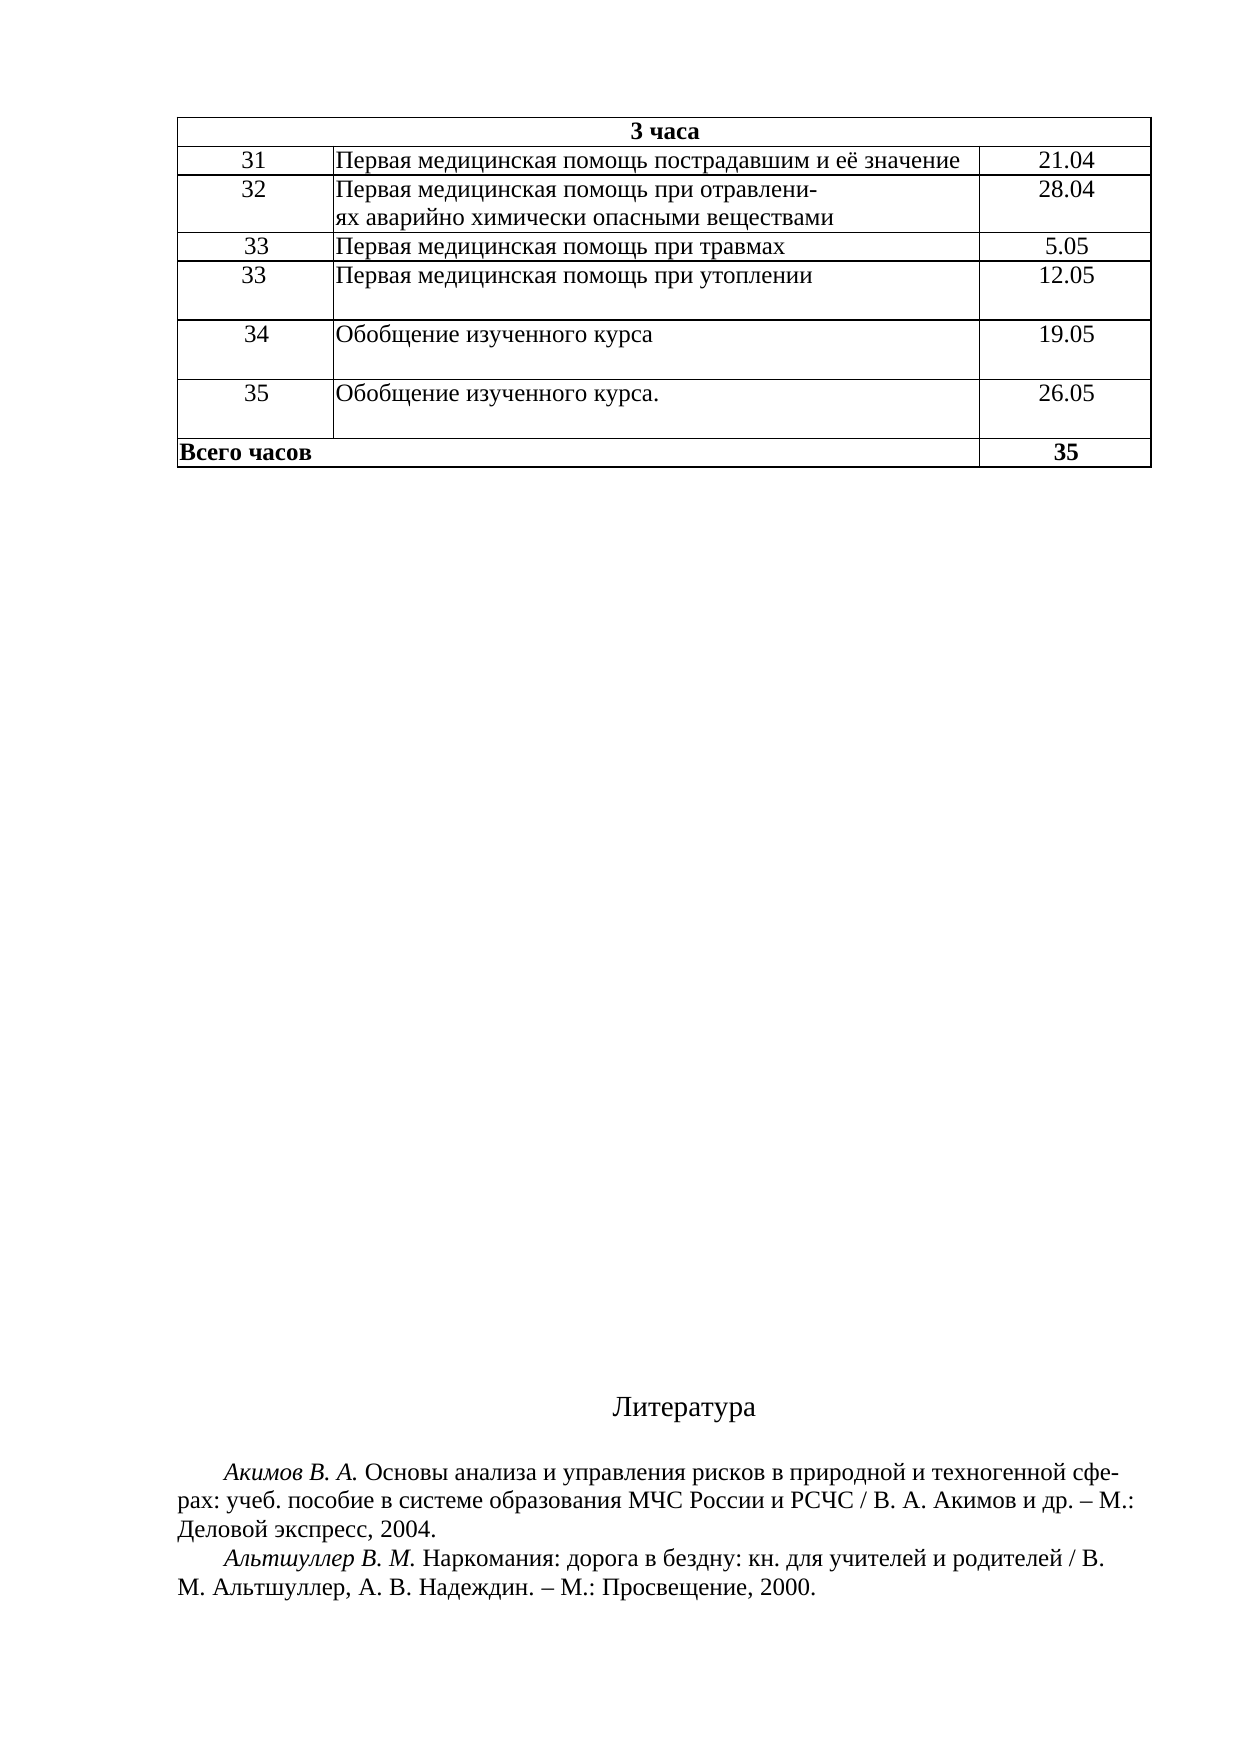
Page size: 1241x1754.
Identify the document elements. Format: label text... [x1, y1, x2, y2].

table_cell Первая медицинская помощь пострадавшим и её значение [334, 147, 979, 174]
table_cell 32 [178, 176, 333, 232]
table_cell Обобщение изученного курса. [334, 380, 979, 437]
table_cell 28.04 [980, 176, 1150, 232]
table_cell 21.04 [980, 147, 1150, 174]
table_cell Первая медицинская помощь при утоплении [334, 262, 979, 319]
table_cell 31 [178, 147, 333, 174]
table_cell 33 [178, 233, 333, 260]
text Акимов В. А. Основы анализа и управления рисков в природной и техногенной сфе- рах: учеб. пособие в системе образования МЧС России и РСЧС / В. А. Акимов и др. – М.: Деловой экспресс, 2004. [177, 1457, 1136, 1543]
table_cell Обобщение изученного курса [334, 321, 979, 378]
table_header 3 часа [178, 118, 1150, 146]
table_cell Всего часов [178, 439, 979, 466]
table_cell Первая медицинская помощь при отравлени- ях аварийно химически опасными веществами [334, 176, 979, 232]
text Литература [356, 1389, 1012, 1423]
table_cell Первая медицинская помощь при травмах [334, 233, 979, 260]
table_cell 33 [178, 262, 333, 319]
table_cell 35 [980, 439, 1150, 466]
text Альтшуллер В. М. Наркомания: дорога в бездну: кн. для учителей и родителей / В. М. Альтшуллер, А. В. Надеждин. – М.: Просвещение, 2000. [177, 1543, 1107, 1600]
table_cell 19.05 [980, 321, 1150, 378]
table_cell 5.05 [980, 233, 1150, 260]
table_cell 35 [178, 380, 333, 437]
table_cell 26.05 [980, 380, 1150, 437]
table_cell 34 [178, 321, 333, 378]
table_cell 12.05 [980, 262, 1150, 319]
